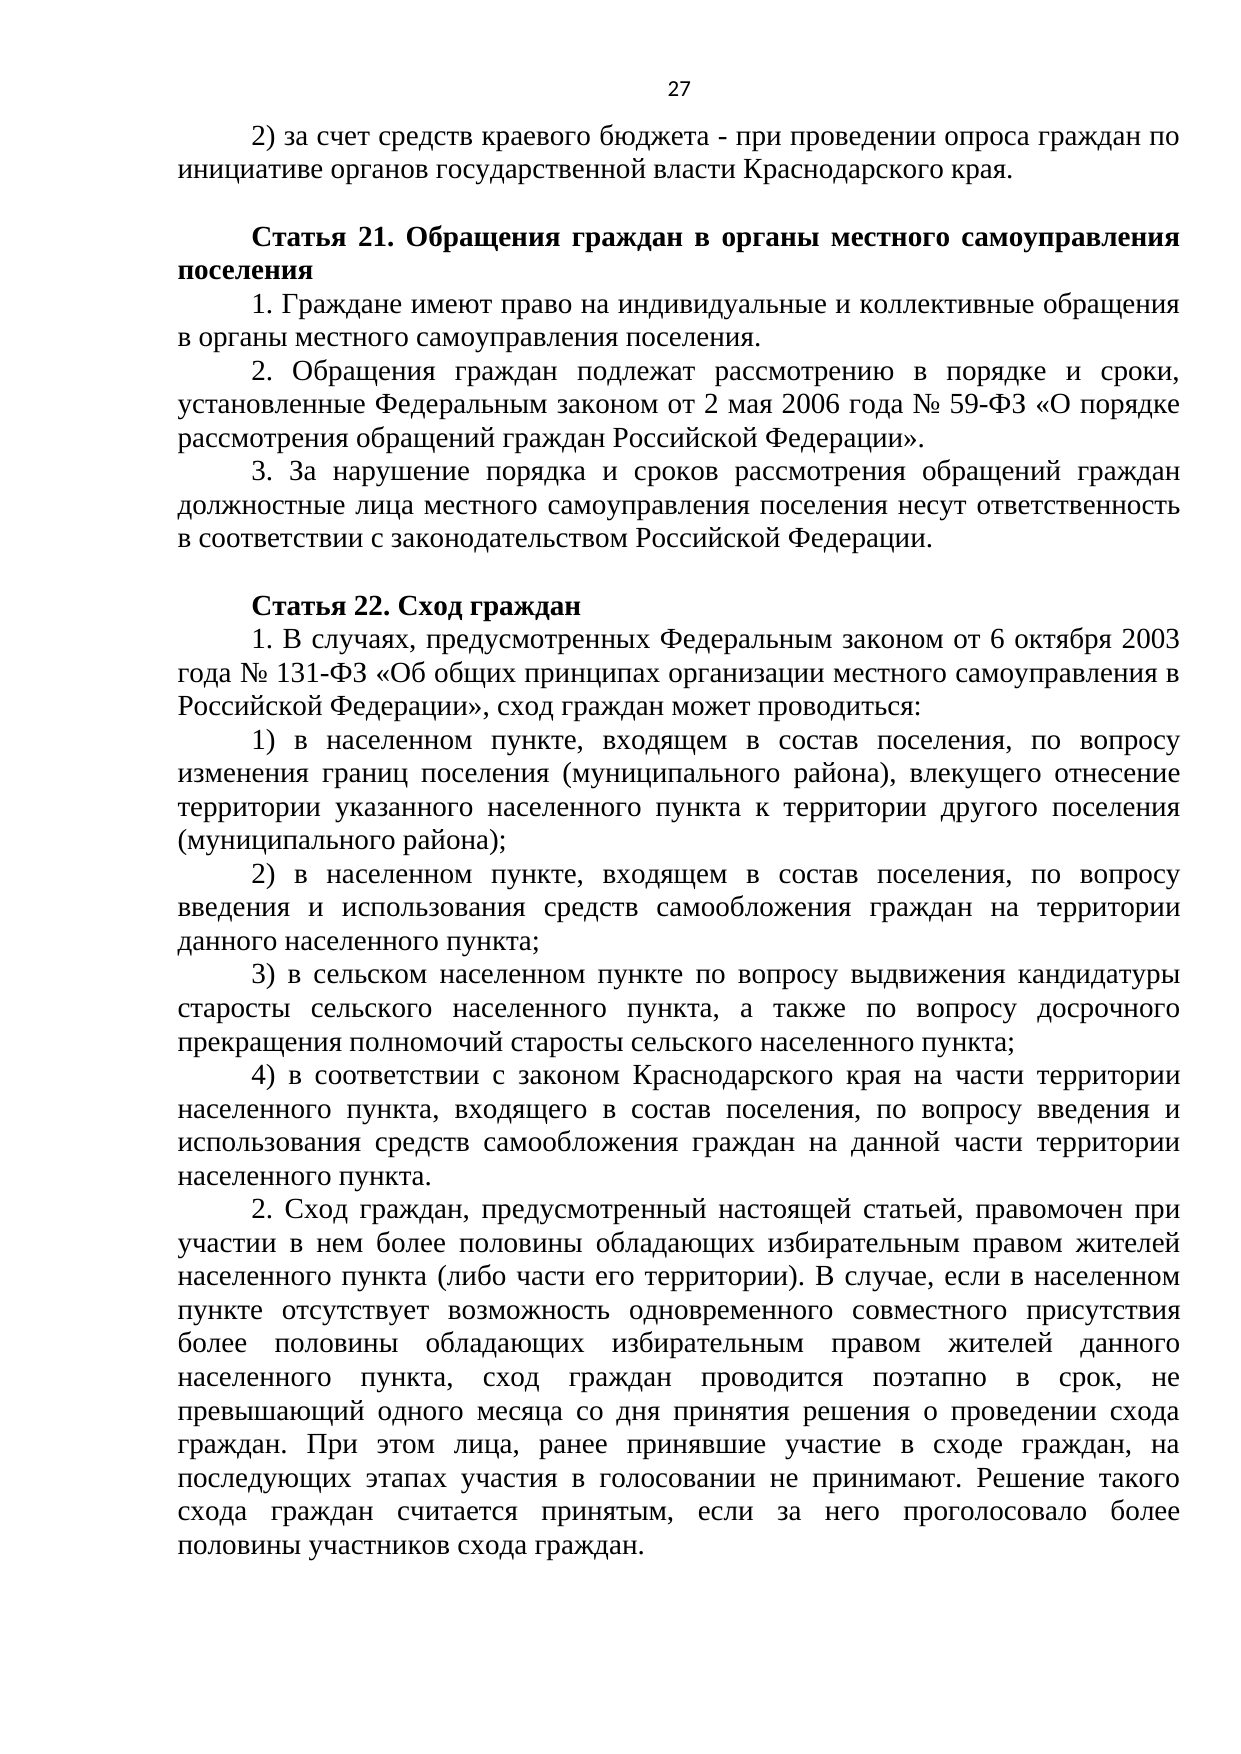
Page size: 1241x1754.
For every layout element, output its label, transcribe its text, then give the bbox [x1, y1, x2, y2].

text Статья 21. Обращения граждан в органы местного самоуправления поселения [177, 219, 1181, 286]
text 3. За нарушение порядка и сроков рассмотрения обращений граждан должностные лица местного самоуправления поселения несут ответственность в соответствии с законодательством Российской Федерации. [177, 453, 1181, 554]
text 3) в сельском населенном пункте по вопросу выдвижения кандидатуры старосты сельского населенного пункта, а также по вопросу досрочного прекращения полномочий старосты сельского населенного пункта; [177, 957, 1181, 1057]
text Статья 22. Сход граждан [177, 588, 1181, 621]
text 4) в соответствии с законом Краснодарского края на части территории населенного пункта, входящего в состав поселения, по вопросу введения и использования средств самообложения граждан на данной части территории населенного пункта. [177, 1057, 1181, 1191]
text 1. Граждане имеют право на индивидуальные и коллективные обращения в органы местного самоуправления поселения. [177, 286, 1181, 353]
text 2) за счет средств краевого бюджета - при проведении опроса граждан по инициативе органов государственной власти Краснодарского края. [177, 118, 1181, 185]
text 2. Обращения граждан подлежат рассмотрению в порядке и сроки, установленные Федеральным законом от 2 мая 2006 года № 59-ФЗ «О порядке рассмотрения обращений граждан Российской Федерации». [177, 353, 1181, 453]
text 2) в населенном пункте, входящем в состав поселения, по вопросу введения и использования средств самообложения граждан на территории данного населенного пункта; [177, 856, 1181, 957]
text 1) в населенном пункте, входящем в состав поселения, по вопросу изменения границ поселения (муниципального района), влекущего отнесение территории указанного населенного пункта к территории другого поселения (муниципального района); [177, 722, 1181, 856]
text 1. В случаях, предусмотренных Федеральным законом от 6 октября 2003 года № 131-ФЗ «Об общих принципах организации местного самоуправления в Российской Федерации», сход граждан может проводиться: [177, 621, 1181, 722]
text 2. Сход граждан, предусмотренный настоящей статьей, правомочен при участии в нем более половины обладающих избирательным правом жителей населенного пункта (либо части его территории). В случае, если в населенном пункте отсутствует возможность одновременного совместного присутствия более половины обладающих избирательным правом жителей данного населенного пункта, сход граждан проводится поэтапно в срок, не превышающий одного месяца со дня принятия решения о проведении схода граждан. При этом лица, ранее принявшие участие в сходе граждан, на последующих этапах участия в голосовании не принимают. Решение такого схода граждан считается принятым, если за него проголосовало более половины участников схода граждан. [177, 1191, 1181, 1560]
